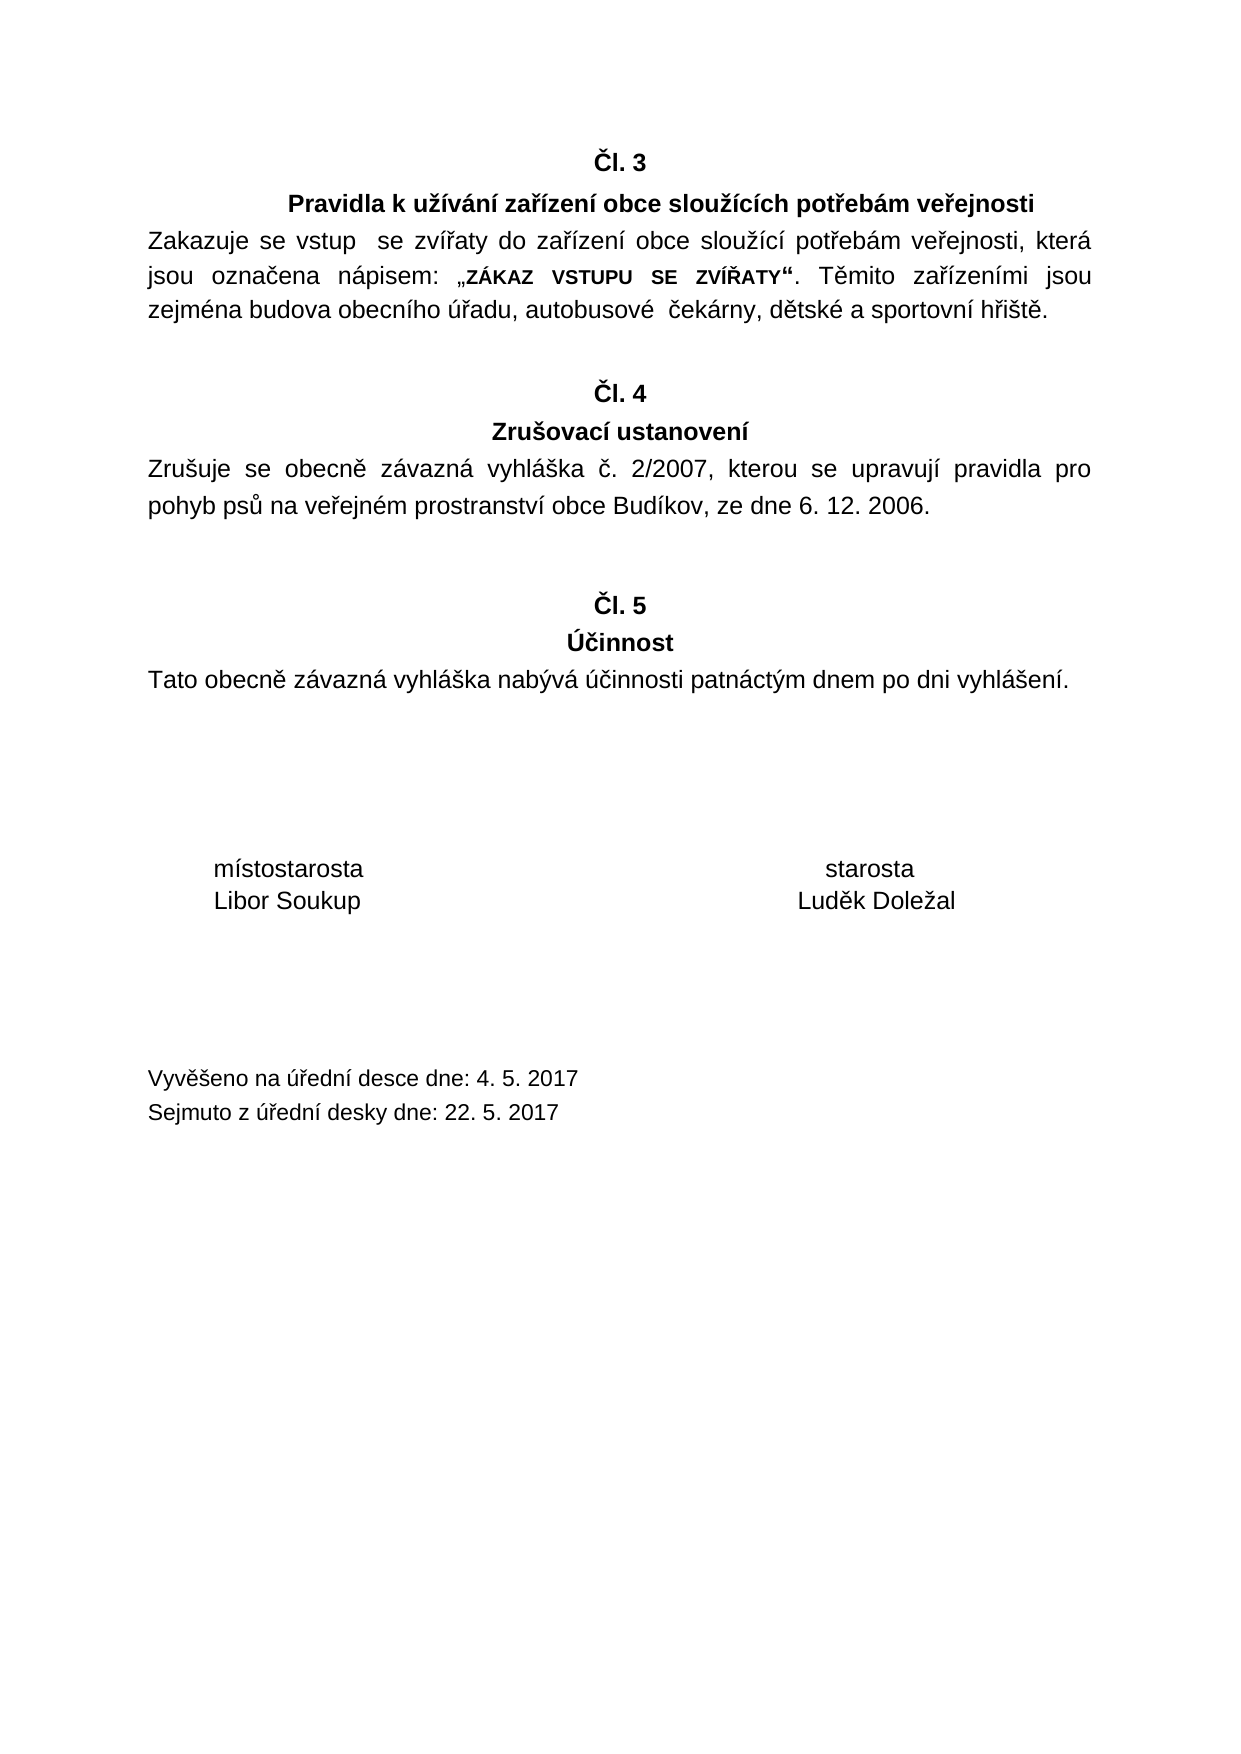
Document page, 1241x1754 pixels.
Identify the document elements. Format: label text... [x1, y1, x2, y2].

text Zrušovací ustanovení [148, 417, 1093, 445]
text Čl. 4 [148, 379, 1093, 408]
text Pravidla k užívání zařízení obce sloužících potřebám veřejnosti [230, 189, 1093, 218]
text Zrušuje se obecně závazná vyhláška č. 2/2007, kterou se upravují pravidla pro pohyb psů na veřejném prostranství obce Budíkov, ze dne 6. 12. 2006. [148, 454, 1093, 520]
text Vyvěšeno na úřední desce dne: 4. 5. 2017 [148, 1065, 1093, 1091]
text Čl. 3 [148, 148, 1093, 176]
text Účinnost [148, 628, 1093, 657]
text Čl. 5 [148, 591, 1093, 619]
text Sejmuto z úřední desky dne: 22. 5. 2017 [148, 1099, 1093, 1125]
list Libor Soukup Luděk Doležal [148, 886, 1093, 914]
text Tato obecně závazná vyhláška nabývá účinnosti patnáctým dnem po dni vyhlášení. [148, 665, 1093, 694]
text Zakazuje se vstup se zvířaty do zařízení obce sloužící potřebám veřejnosti, která jsou označena nápisem: „zákaz vstupu se zvířaty“. Těmito zařízeními jsou zejména budova obecního úřadu, autobusové čekárny, dětské a sportovní hřiště. [148, 226, 1093, 324]
list místostarosta starosta [148, 854, 1093, 883]
